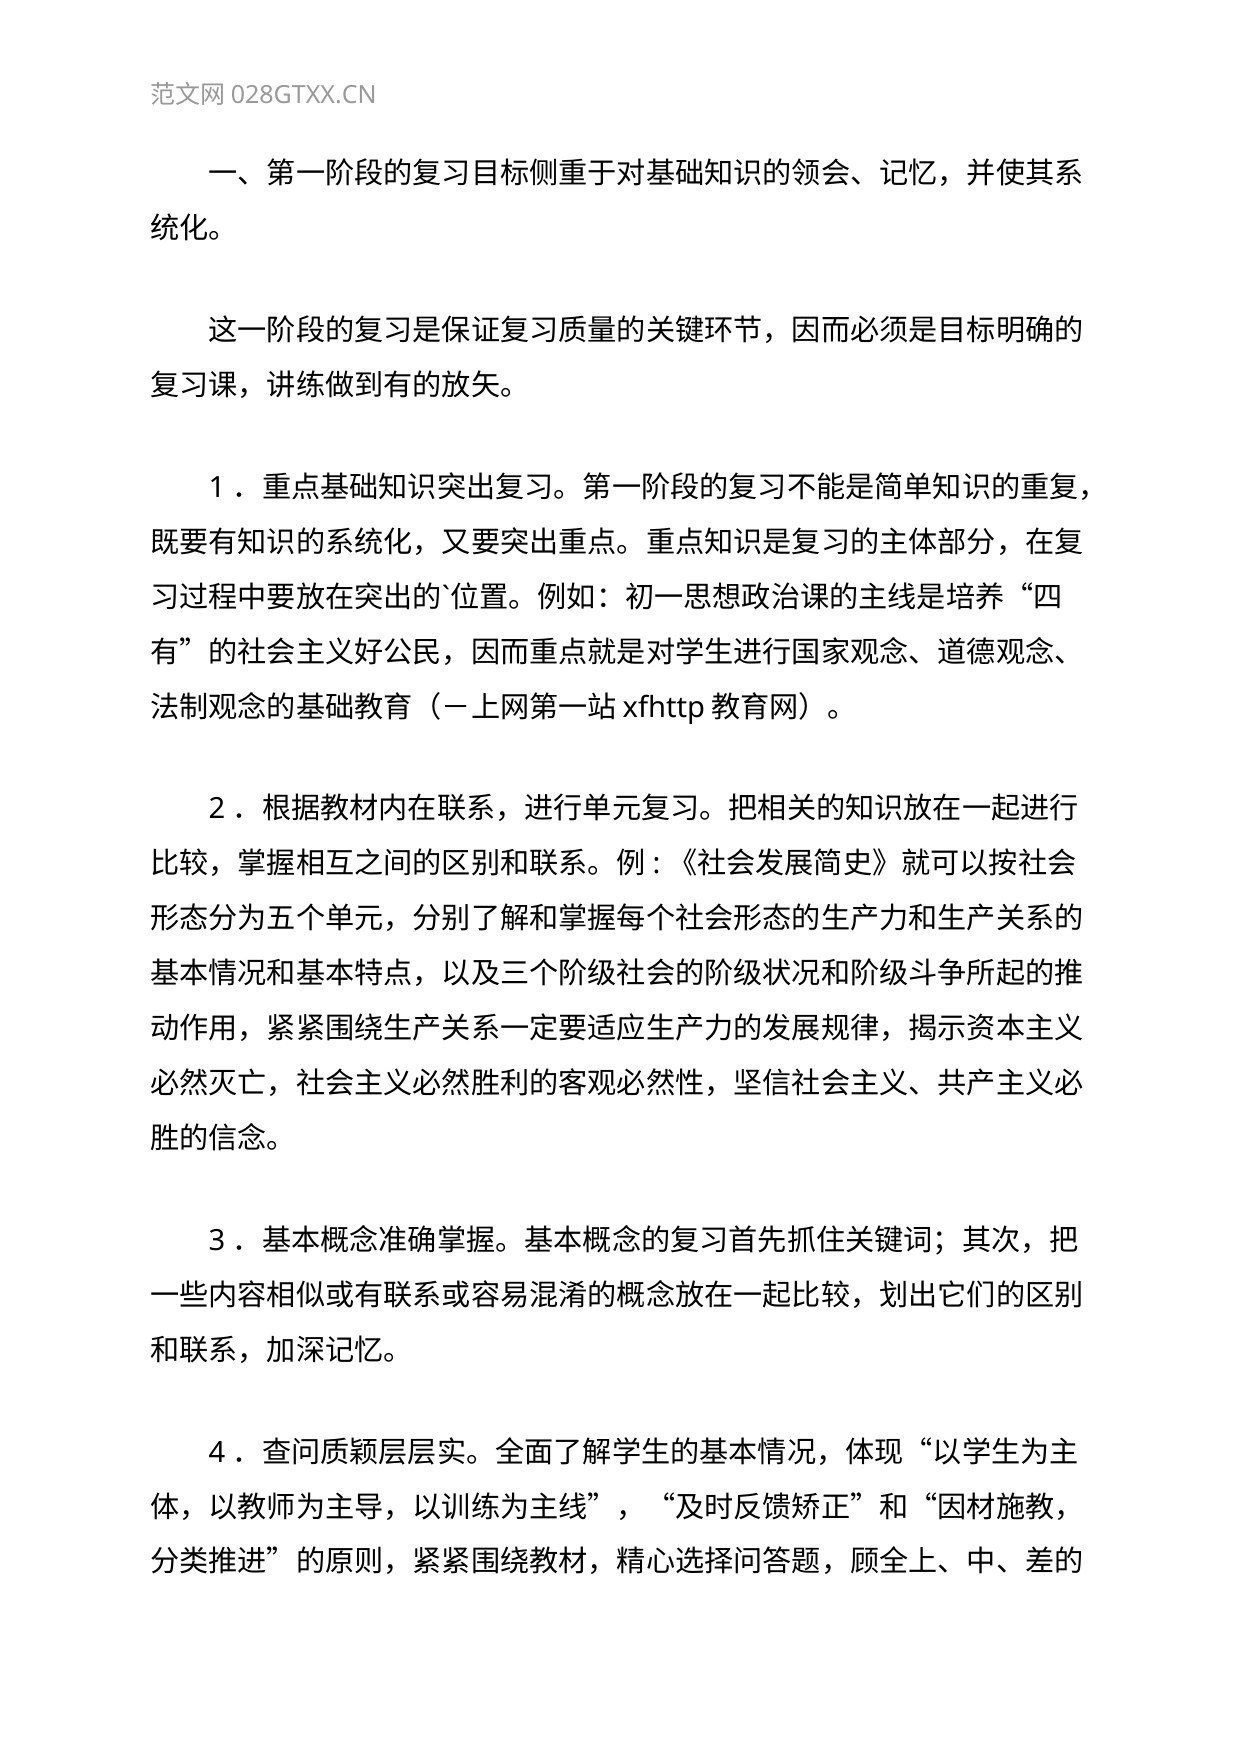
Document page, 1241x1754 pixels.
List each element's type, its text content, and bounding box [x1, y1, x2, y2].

text 3 ．基本概念准确掌握。基本概念的复习首先抓住关键词；其次，把一些内容相似或有联系或容易混淆的概念放在一起比较，划出它们的区别和联系，加深记忆。 [150, 1216, 1090, 1369]
text 一、第一阶段的复习目标侧重于对基础知识的领会、记忆，并使其系统化。 [150, 150, 1090, 247]
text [150, 1428, 1090, 1580]
text 2 ．根据教材内在联系，进行单元复习。把相关的知识放在一起进行比较，掌握相互之间的区别和联系。例 : 《社会发展简史》就可以按社会形态分为五个单元，分别了解和掌握每个社会形态的生产力和生产关系的基本情况和基本特点，以及三个阶级社会的阶级状况和阶级斗争所起的推动作用，紧紧围绕生产关系一定要适应生产力的发展规律，揭示资本主义必然灭亡，社会主义必然胜利的客观必然性，坚信社会主义、共产主义必胜的信念。 [150, 785, 1090, 1157]
text 1 ．重点基础知识突出复习。第一阶段的复习不能是简单知识的重复，既要有知识的系统化，又要突出重点。重点知识是复习的主体部分，在复习过程中要放在突出的`位置。例如：初一思想政治课的主线是培养“四有”的社会主义好公民，因而重点就是对学生进行国家观念、道德观念、法制观念的基础教育（－上网第一站xfhttp教育网）。 [150, 463, 1090, 726]
text 这一阶段的复习是保证复习质量的关键环节，因而必须是目标明确的复习课，讲练做到有的放矢。 [150, 307, 1090, 404]
